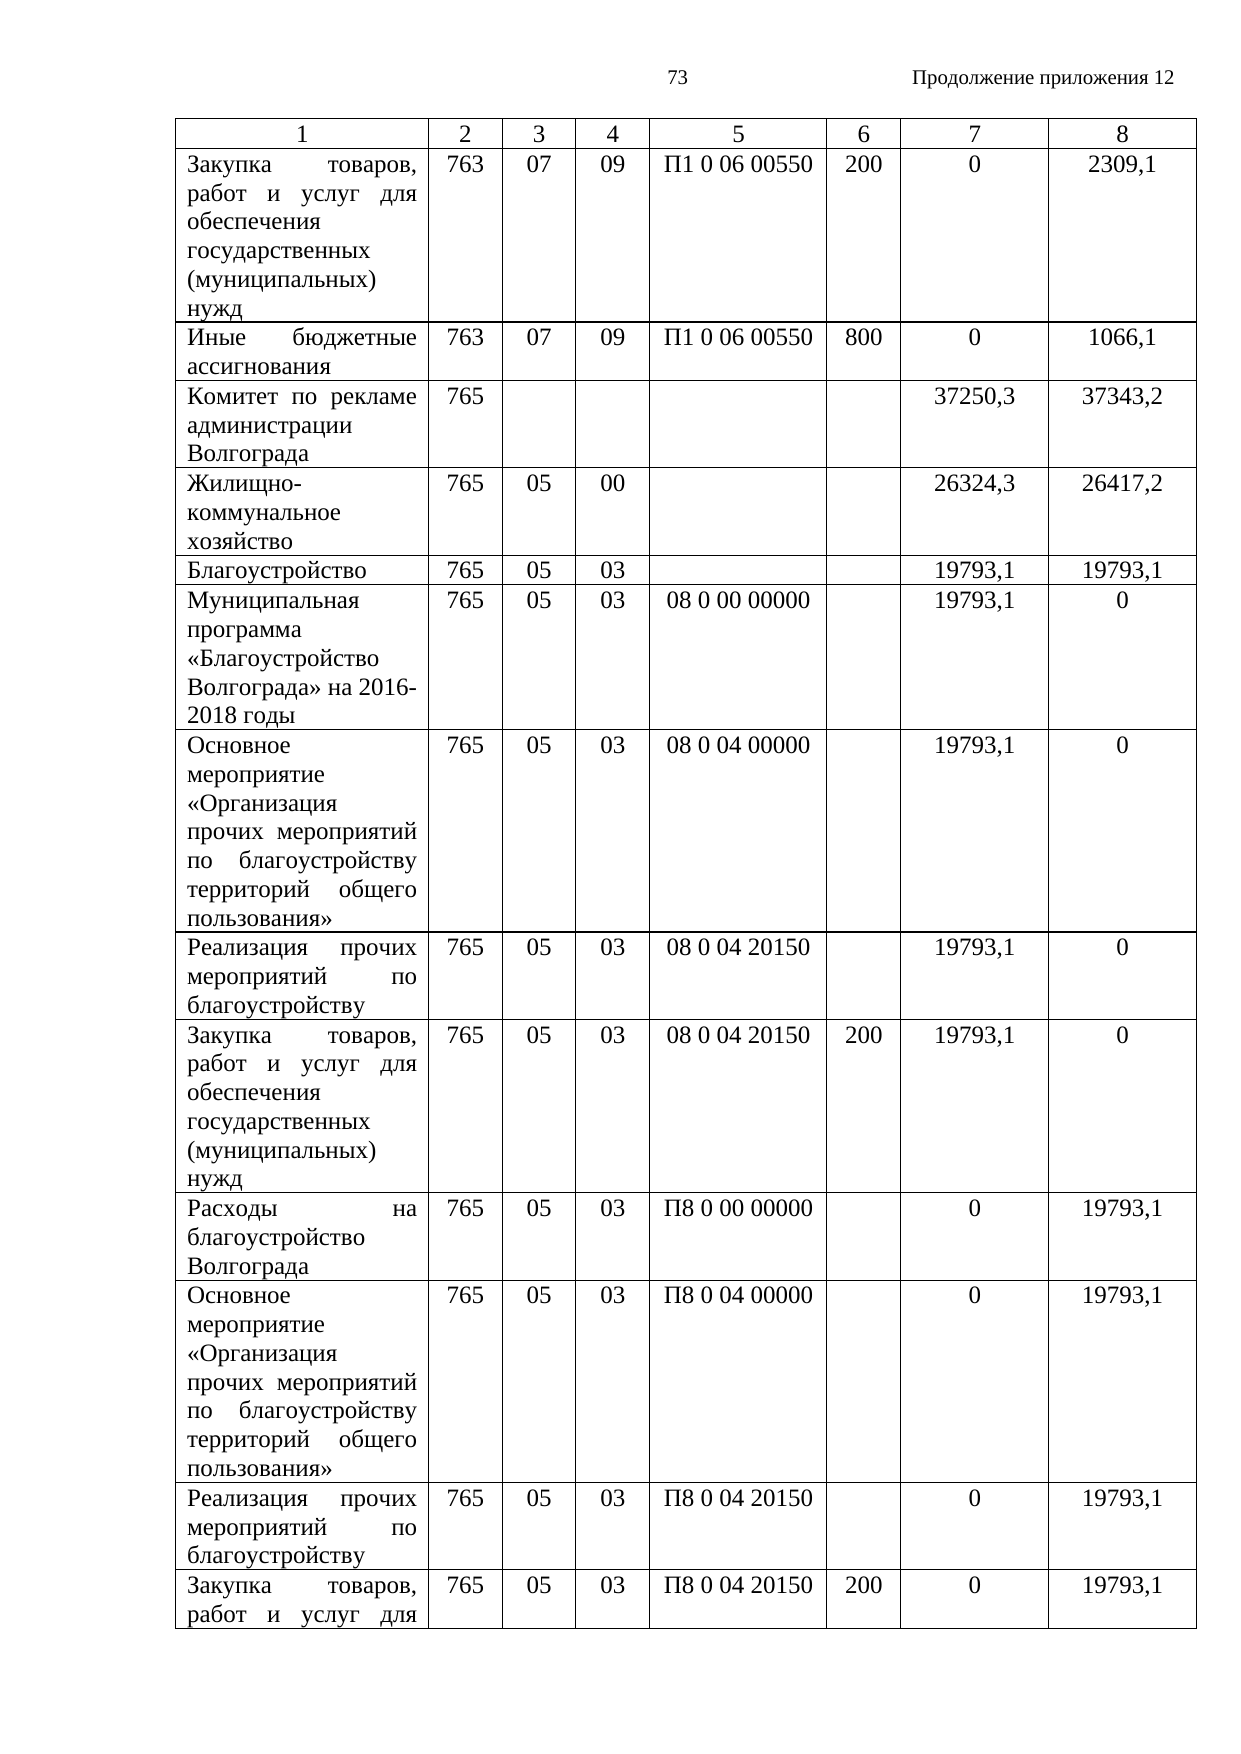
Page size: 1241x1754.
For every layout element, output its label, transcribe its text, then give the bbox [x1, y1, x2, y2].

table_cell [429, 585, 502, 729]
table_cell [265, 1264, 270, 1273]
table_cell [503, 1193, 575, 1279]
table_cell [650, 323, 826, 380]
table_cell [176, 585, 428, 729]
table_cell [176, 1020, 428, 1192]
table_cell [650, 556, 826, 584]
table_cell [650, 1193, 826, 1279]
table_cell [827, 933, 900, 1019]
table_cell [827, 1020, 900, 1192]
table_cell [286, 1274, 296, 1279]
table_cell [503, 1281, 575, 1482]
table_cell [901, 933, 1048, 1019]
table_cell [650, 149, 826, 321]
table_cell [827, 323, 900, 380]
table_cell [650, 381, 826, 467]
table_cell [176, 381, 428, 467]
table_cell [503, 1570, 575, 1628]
table_header 8 [1049, 119, 1196, 148]
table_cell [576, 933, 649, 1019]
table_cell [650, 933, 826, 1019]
table_header 7 [901, 119, 1048, 148]
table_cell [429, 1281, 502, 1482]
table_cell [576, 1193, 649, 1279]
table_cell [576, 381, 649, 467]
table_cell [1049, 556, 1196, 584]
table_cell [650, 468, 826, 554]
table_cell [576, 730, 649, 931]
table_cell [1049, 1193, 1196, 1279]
table_header 2 [429, 119, 502, 148]
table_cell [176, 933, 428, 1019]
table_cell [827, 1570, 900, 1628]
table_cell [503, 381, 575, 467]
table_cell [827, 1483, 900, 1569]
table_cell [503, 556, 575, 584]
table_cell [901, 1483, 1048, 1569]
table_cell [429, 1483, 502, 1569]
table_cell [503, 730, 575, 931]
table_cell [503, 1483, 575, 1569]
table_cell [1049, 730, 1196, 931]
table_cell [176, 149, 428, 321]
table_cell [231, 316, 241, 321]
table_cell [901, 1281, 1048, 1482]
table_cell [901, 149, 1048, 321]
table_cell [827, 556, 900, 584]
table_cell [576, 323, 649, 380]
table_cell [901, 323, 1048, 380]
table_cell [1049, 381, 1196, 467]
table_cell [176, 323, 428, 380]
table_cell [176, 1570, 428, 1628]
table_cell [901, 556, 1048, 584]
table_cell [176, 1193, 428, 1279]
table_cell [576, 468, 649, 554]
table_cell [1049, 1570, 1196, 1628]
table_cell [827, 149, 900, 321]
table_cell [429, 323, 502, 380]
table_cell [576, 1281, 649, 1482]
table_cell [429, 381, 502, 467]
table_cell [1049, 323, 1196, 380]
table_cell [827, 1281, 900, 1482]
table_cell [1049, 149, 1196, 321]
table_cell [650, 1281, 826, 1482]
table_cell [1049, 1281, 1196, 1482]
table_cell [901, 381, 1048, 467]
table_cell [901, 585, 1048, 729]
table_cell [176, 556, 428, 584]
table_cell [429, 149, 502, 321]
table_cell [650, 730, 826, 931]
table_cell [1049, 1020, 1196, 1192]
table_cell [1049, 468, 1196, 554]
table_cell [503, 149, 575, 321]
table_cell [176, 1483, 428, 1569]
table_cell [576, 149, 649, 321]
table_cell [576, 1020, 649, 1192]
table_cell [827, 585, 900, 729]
table_header 4 [576, 119, 649, 148]
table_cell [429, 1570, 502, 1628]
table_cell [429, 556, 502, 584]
table_header 3 [503, 119, 575, 148]
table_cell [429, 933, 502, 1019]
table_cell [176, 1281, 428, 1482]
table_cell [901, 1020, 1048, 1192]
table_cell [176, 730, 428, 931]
table_header 5 [650, 119, 826, 148]
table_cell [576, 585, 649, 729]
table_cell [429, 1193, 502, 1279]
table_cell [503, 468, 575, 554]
table_header 1 [176, 119, 428, 148]
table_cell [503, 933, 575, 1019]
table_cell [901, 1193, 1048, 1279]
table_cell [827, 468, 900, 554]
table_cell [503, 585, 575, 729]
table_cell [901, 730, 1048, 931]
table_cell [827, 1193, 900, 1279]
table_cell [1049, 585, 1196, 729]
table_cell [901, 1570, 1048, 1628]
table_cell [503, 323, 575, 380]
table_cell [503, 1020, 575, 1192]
table_header 6 [827, 119, 900, 148]
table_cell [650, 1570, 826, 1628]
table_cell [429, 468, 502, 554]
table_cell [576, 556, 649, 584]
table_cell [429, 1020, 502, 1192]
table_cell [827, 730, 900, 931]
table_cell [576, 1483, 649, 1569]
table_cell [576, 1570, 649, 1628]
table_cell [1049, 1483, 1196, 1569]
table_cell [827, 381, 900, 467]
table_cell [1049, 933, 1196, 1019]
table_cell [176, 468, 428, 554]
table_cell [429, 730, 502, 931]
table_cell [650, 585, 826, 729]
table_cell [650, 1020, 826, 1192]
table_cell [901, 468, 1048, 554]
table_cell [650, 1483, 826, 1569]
